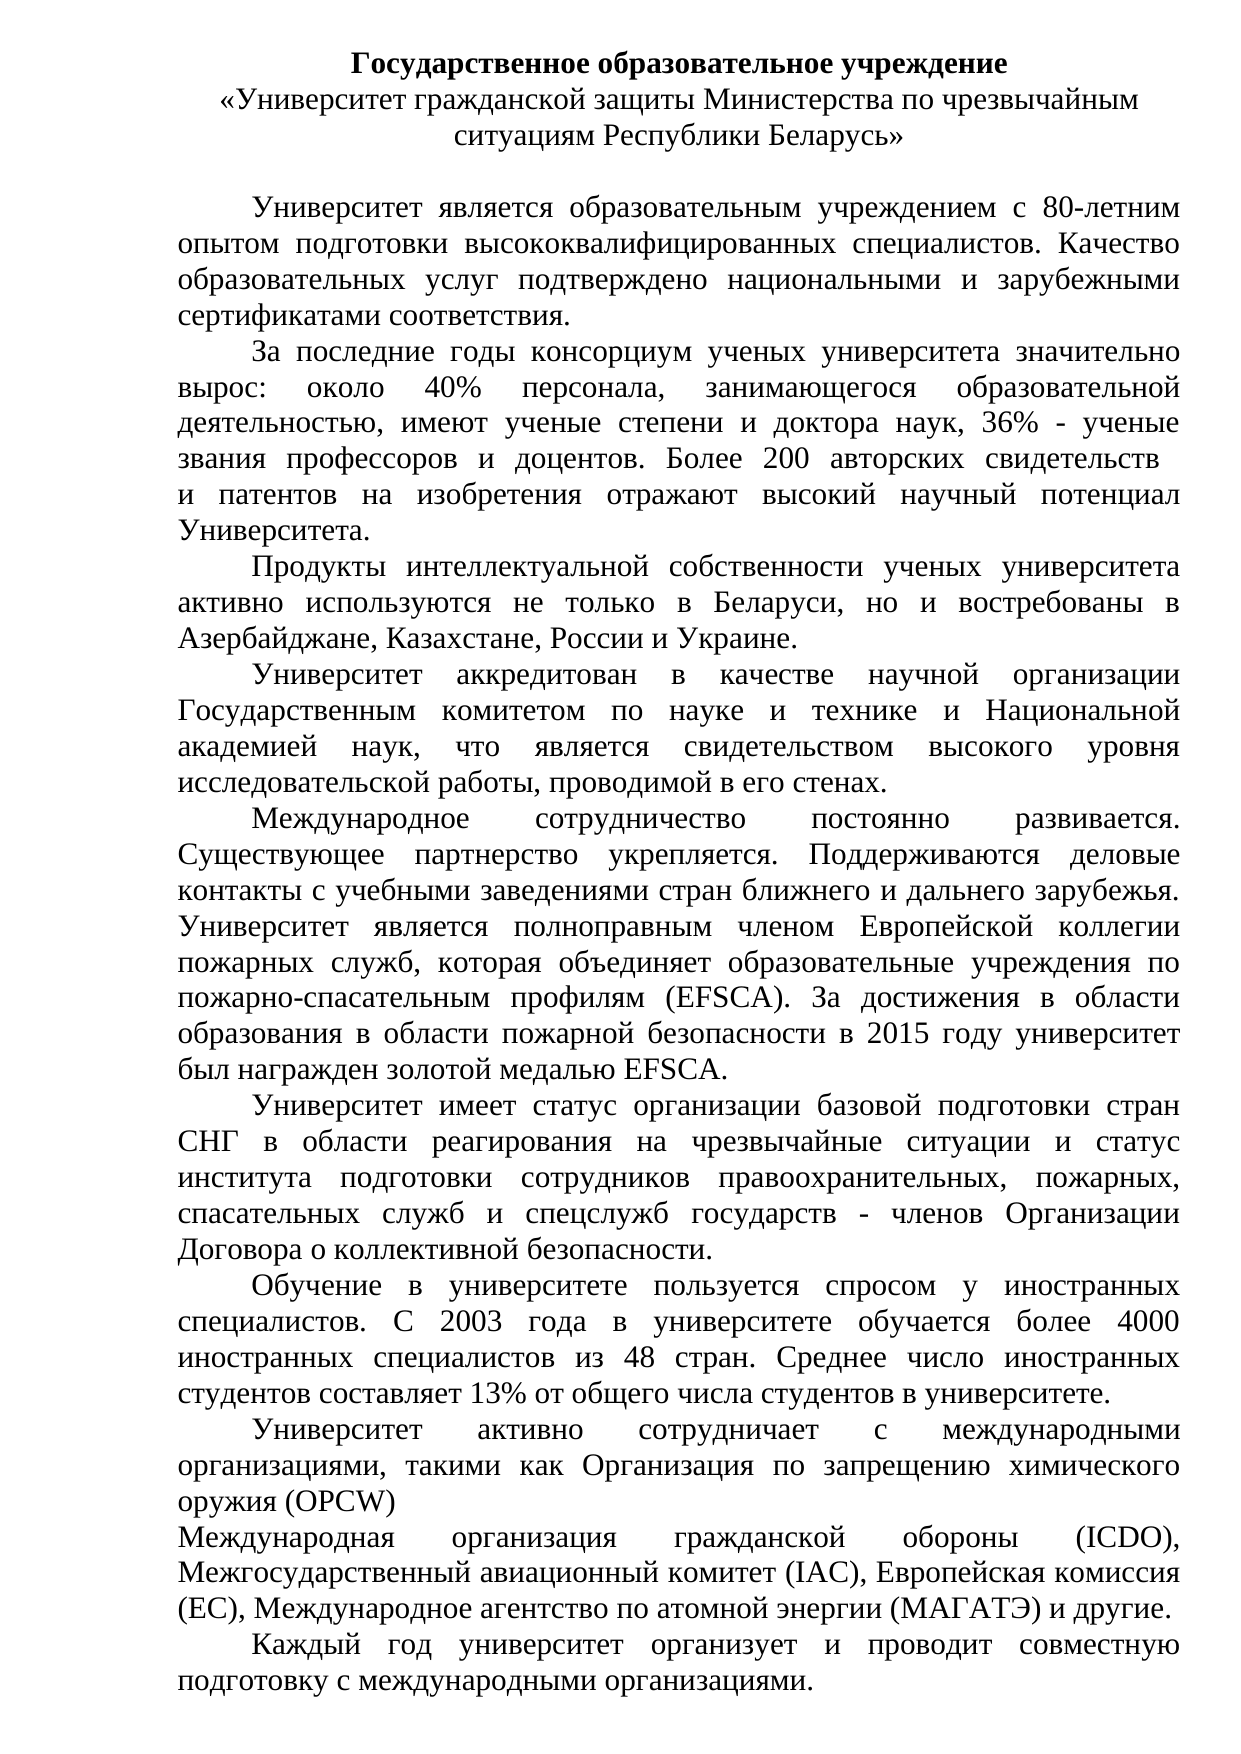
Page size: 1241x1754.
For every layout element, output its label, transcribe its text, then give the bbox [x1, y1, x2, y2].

text Обучение в университете пользуется спросом у иностранных специалистов. С 2003 года в университете обучается более 4000 иностранных специалистов из 48 стран. Среднее число иностранных студентов составляет 13% от общего числа студентов в университете. [177, 1266, 1181, 1410]
text Международное сотрудничество постоянно развивается. Существующее партнерство укрепляется. Поддерживаются деловые контакты с учебными заведениями стран ближнего и дальнего зарубежья. Университет является полноправным членом Европейской коллегии пожарных служб, которая объединяет образовательные учреждения по пожарно-спасательным профилям (EFSCA). За достижения в области образования в области пожарной безопасности в 2015 году университет был награжден золотой медалью EFSCA. [177, 799, 1181, 1087]
text Университет активно сотрудничает с международными организациями, такими как Организация по запрещению химического оружия (ОPCW) [177, 1410, 1181, 1518]
text Продукты интеллектуальной собственности ученых университета активно используются не только в Беларуси, но и востребованы в Азербайджане, Казахстане, России и Украине. [177, 547, 1181, 655]
text За последние годы консорциум ученых университета значительно вырос: около 40% персонала, занимающегося образовательной деятельностью, имеют ученые степени и доктора наук, 36% - ученые звания профессоров и доцентов. Более 200 авторских свидетельств и патентов на изобретения отражают высокий научный потенциал Университета. [177, 332, 1181, 547]
text Каждый год университет организует и проводит совместную подготовку с международными организациями. [177, 1626, 1181, 1697]
text Международная организация гражданской обороны (ICDO), Межгосударственный авиационный комитет (IAC), Европейская комиссия (EC), Международное агентство по атомной энергии (МАГАТЭ) и другие. [177, 1518, 1181, 1626]
text Государственное образовательное учреждение [177, 44, 1181, 80]
text Университет имеет статус организации базовой подготовки стран СНГ в области реагирования на чрезвычайные ситуации и статус института подготовки сотрудников правоохранительных, пожарных, спасательных служб и спецслужб государств - членов Организации Договора о коллективной безопасности. [177, 1087, 1181, 1266]
text Университет является образовательным учреждением с 80-летним опытом подготовки высококвалифицированных специалистов. Качество образовательных услуг подтверждено национальными и зарубежными сертификатами соответствия. [177, 188, 1181, 332]
text «Университет гражданской защиты Министерства по чрезвычайным ситуациям Республики Беларусь» [177, 80, 1181, 152]
text Университет аккредитован в качестве научной организации Государственным комитетом по науке и технике и Национальной академией наук, что является свидетельством высокого уровня исследовательской работы, проводимой в его стенах. [177, 655, 1181, 799]
